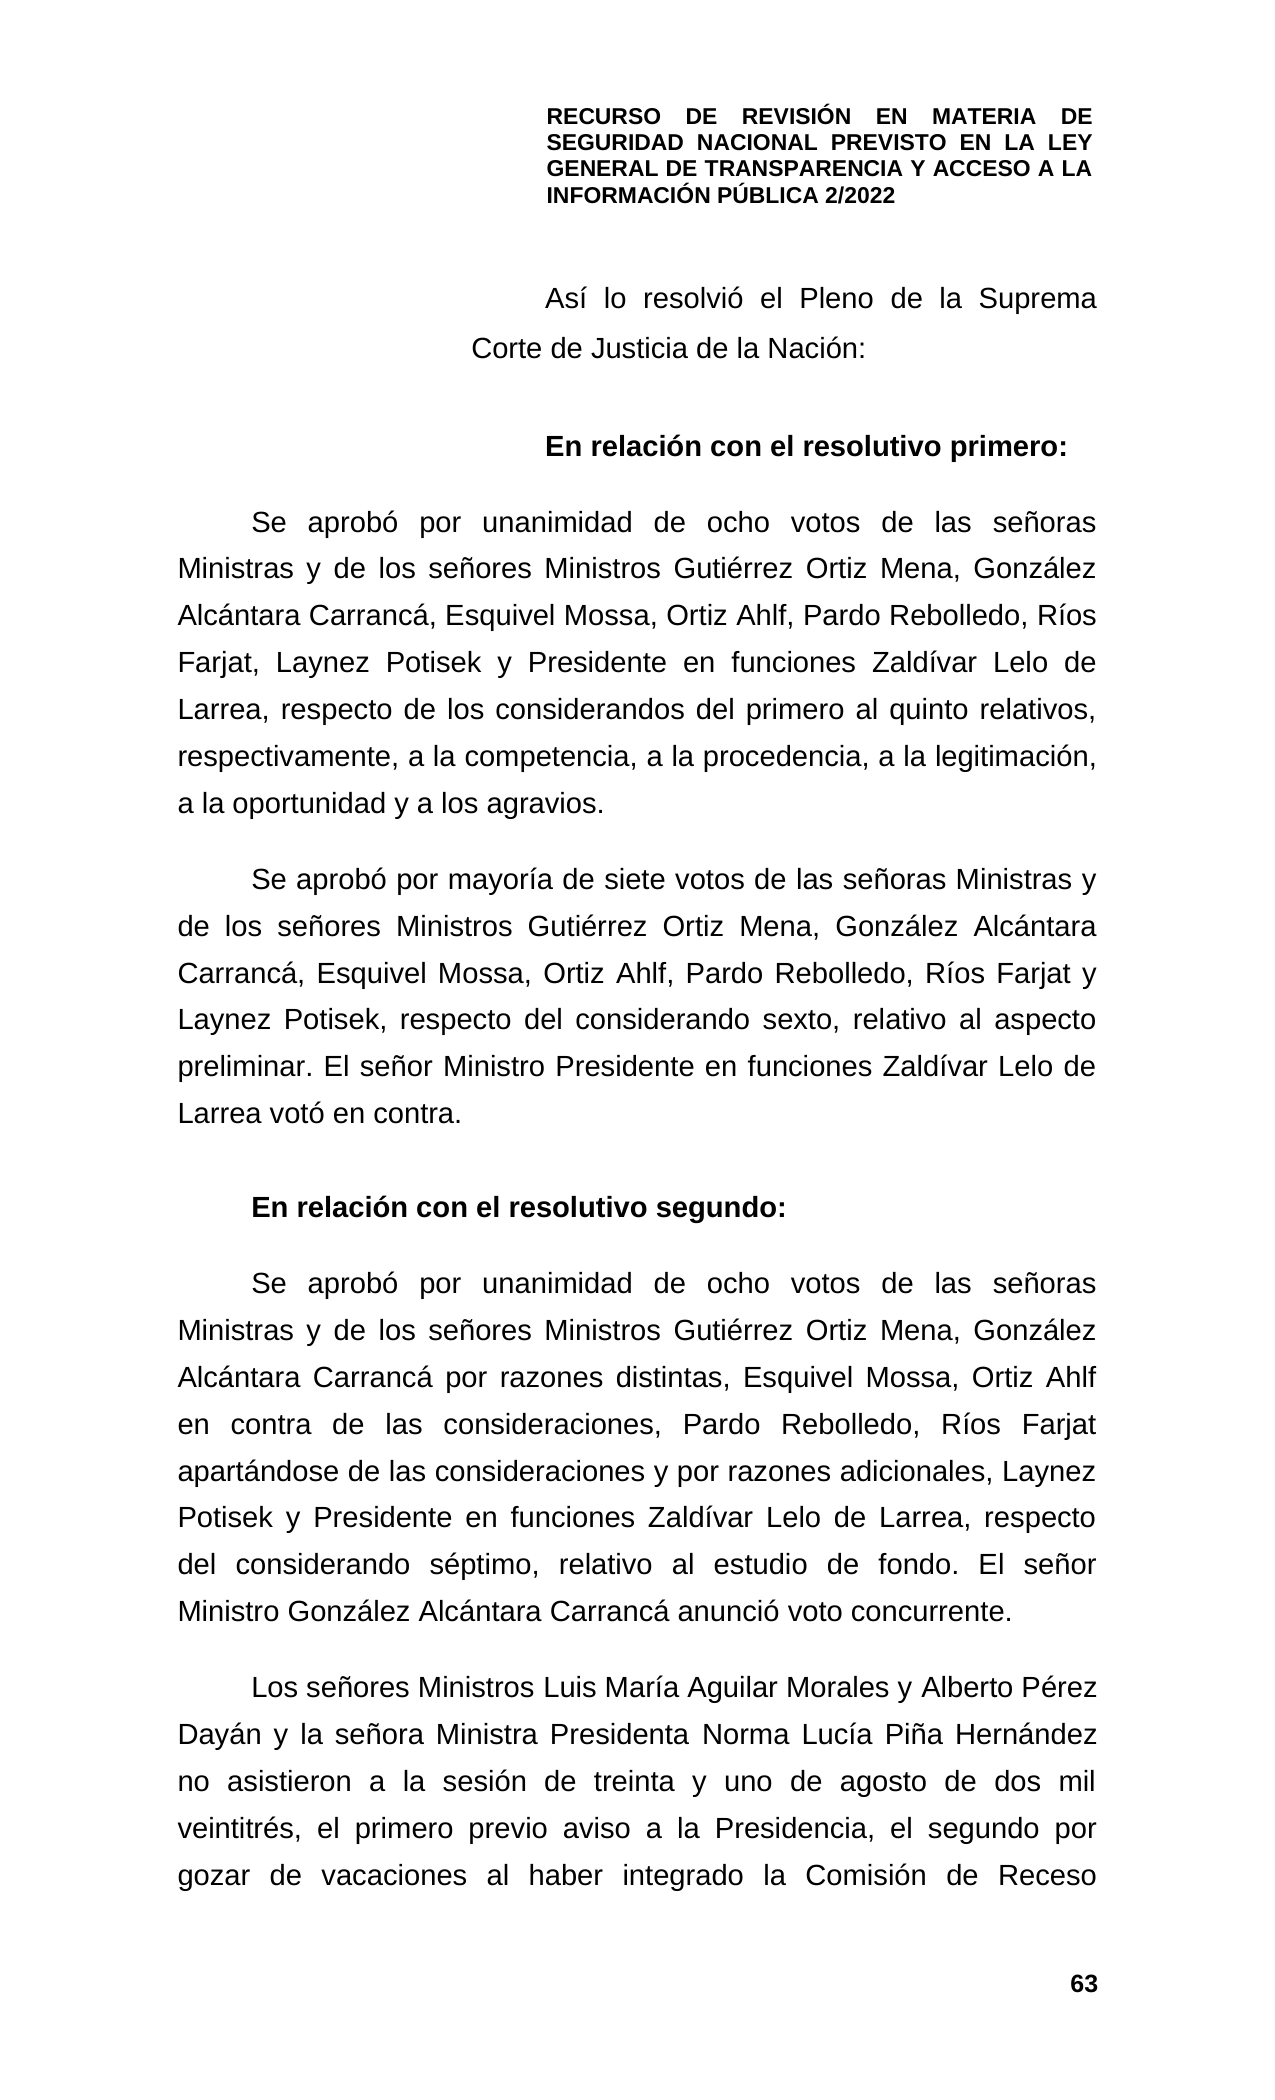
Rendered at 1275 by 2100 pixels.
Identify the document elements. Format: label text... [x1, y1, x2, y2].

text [177, 1670, 1098, 1891]
text Se aprobó por unanimidad de ocho votos de las señoras Ministras y de los señores Ministros Gutiérrez Ortiz Mena, González Alcántara Carrancá por razones distintas, Esquivel Mossa, Ortiz Ahlf en contra de las consideraciones, Pardo Rebolledo, Ríos Farjat apartándose de las consideraciones y por razones adicionales, Laynez Potisek y Presidente en funciones Zaldívar Lelo de Larrea, respecto del considerando séptimo, relativo al estudio de fondo. El señor Ministro González Alcántara Carrancá anunció voto concurrente. [177, 1266, 1098, 1628]
text En relación con el resolutivo primero: [177, 429, 1098, 462]
text Se aprobó por mayoría de siete votos de las señoras Ministras y de los señores Ministros Gutiérrez Ortiz Mena, González Alcántara Carrancá, Esquivel Mossa, Ortiz Ahlf, Pardo Rebolledo, Ríos Farjat y Laynez Potisek, respecto del considerando sexto, relativo al aspecto preliminar. El señor Ministro Presidente en funciones Zaldívar Lelo de Larrea votó en contra. [177, 862, 1098, 1130]
text En relación con el resolutivo segundo: [177, 1190, 1098, 1224]
text Así lo resolvió el Pleno de la Suprema Corte de Justicia de la Nación: [177, 281, 1098, 365]
text Se aprobó por unanimidad de ocho votos de las señoras Ministras y de los señores Ministros Gutiérrez Ortiz Mena, González Alcántara Carrancá, Esquivel Mossa, Ortiz Ahlf, Pardo Rebolledo, Ríos Farjat, Laynez Potisek y Presidente en funciones Zaldívar Lelo de Larrea, respecto de los considerandos del primero al quinto relativos, respectivamente, a la competencia, a la procedencia, a la legitimación, a la oportunidad y a los agravios. [177, 505, 1098, 819]
